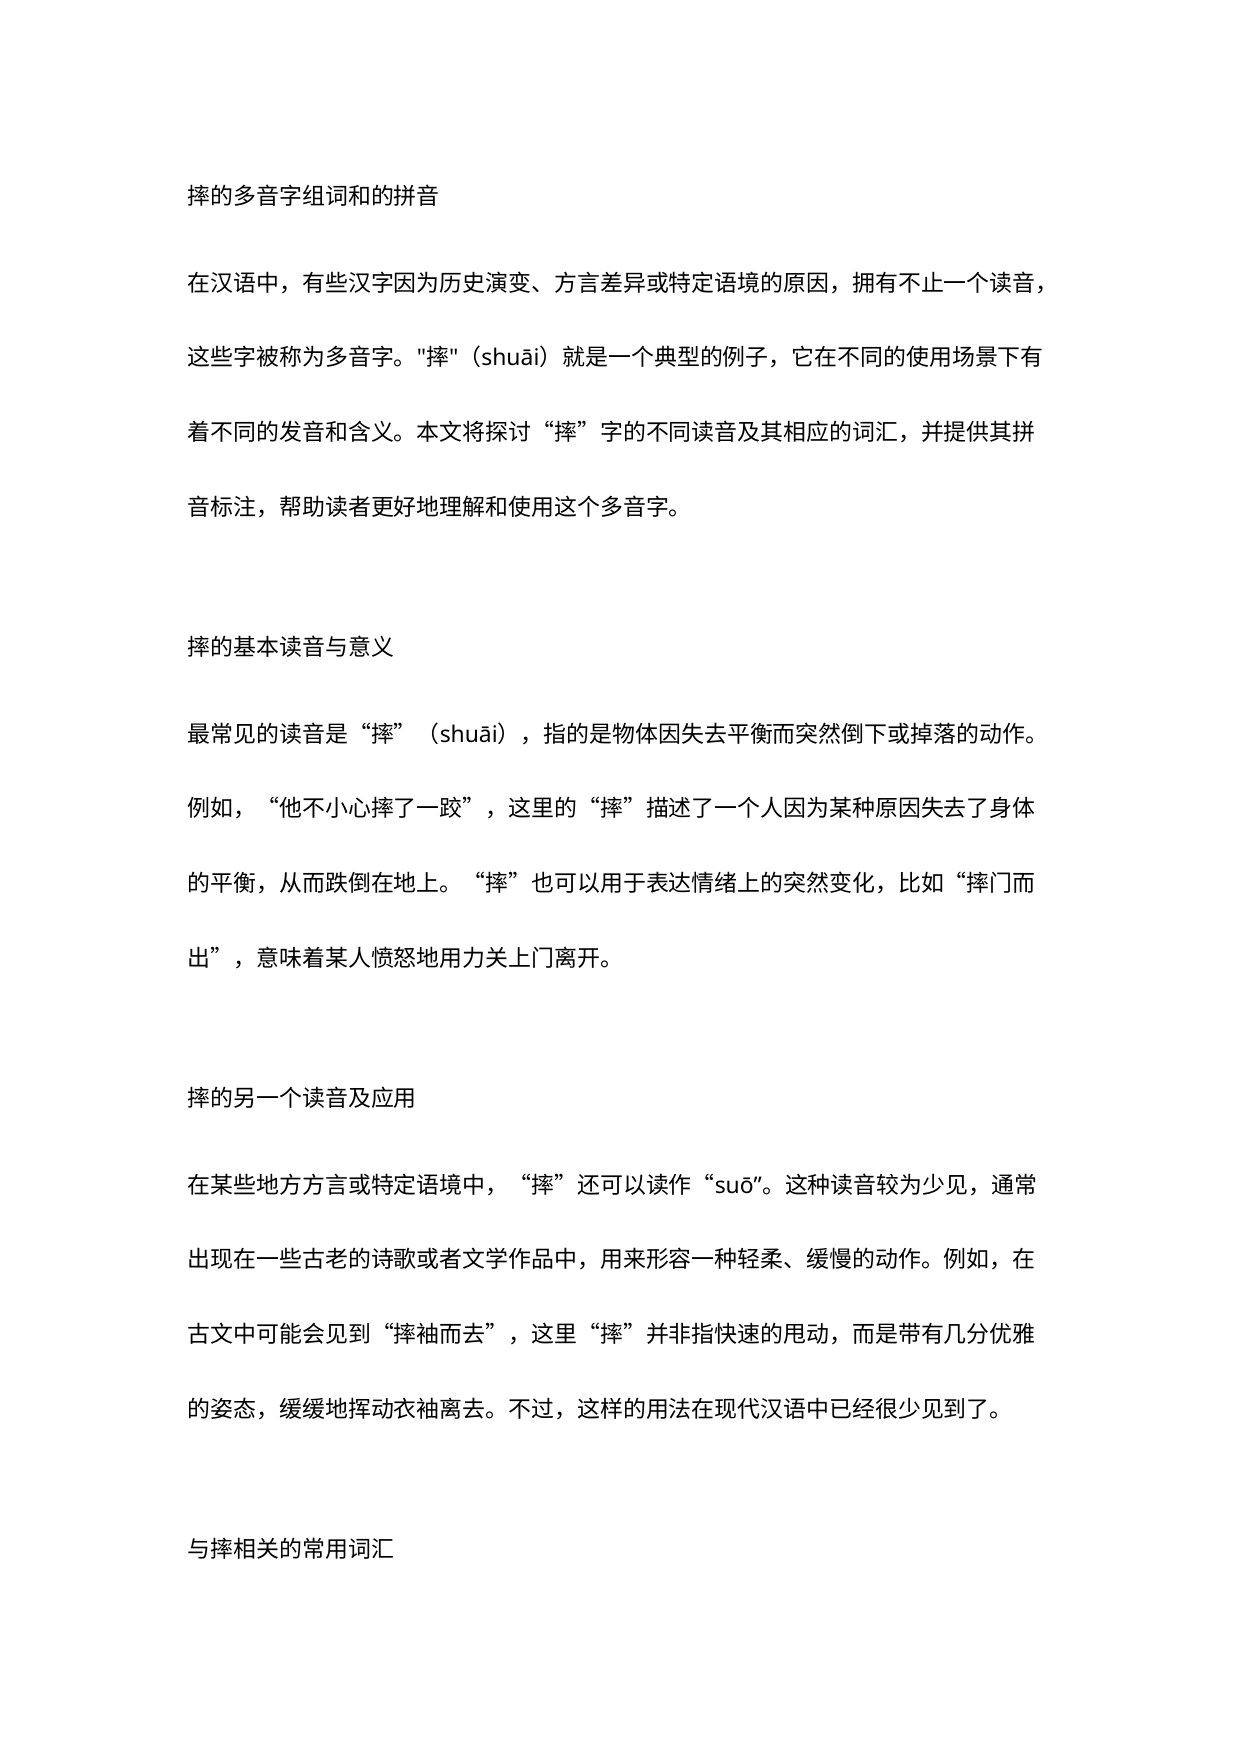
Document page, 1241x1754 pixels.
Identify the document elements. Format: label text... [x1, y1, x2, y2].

text 在汉语中，有些汉字因为历史演变、方言差异或特定语境的原因，拥有不止一个读音，这些字被称为多音字。"摔"（shuāi）就是一个典型的例子，它在不同的使用场景下有着不同的发音和含义。本文将探讨“摔”字的不同读音及其相应的词汇，并提供其拼音标注，帮助读者更好地理解和使用这个多音字。 [187, 248, 1053, 538]
text 最常见的读音是“摔”（shuāi），指的是物体因失去平衡而突然倒下或掉落的动作。例如，“他不小心摔了一跤”，这里的“摔”描述了一个人因为某种原因失去了身体的平衡，从而跌倒在地上。“摔”也可以用于表达情绪上的突然变化，比如“摔门而出”，意味着某人愤怒地用力关上门离开。 [187, 699, 1053, 989]
text 摔的另一个读音及应用 [187, 1064, 1053, 1129]
text 在某些地方方言或特定语境中，“摔”还可以读作“suō”。这种读音较为少见，通常出现在一些古老的诗歌或者文学作品中，用来形容一种轻柔、缓慢的动作。例如，在古文中可能会见到“摔袖而去”，这里“摔”并非指快速的甩动，而是带有几分优雅的姿态，缓缓地挥动衣袖离去。不过，这样的用法在现代汉语中已经很少见到了。 [187, 1151, 1053, 1440]
text 与摔相关的常用词汇 [187, 1515, 1053, 1580]
text 摔的基本读音与意义 [187, 613, 1053, 678]
text 摔的多音字组词和的拼音 [187, 162, 1053, 227]
